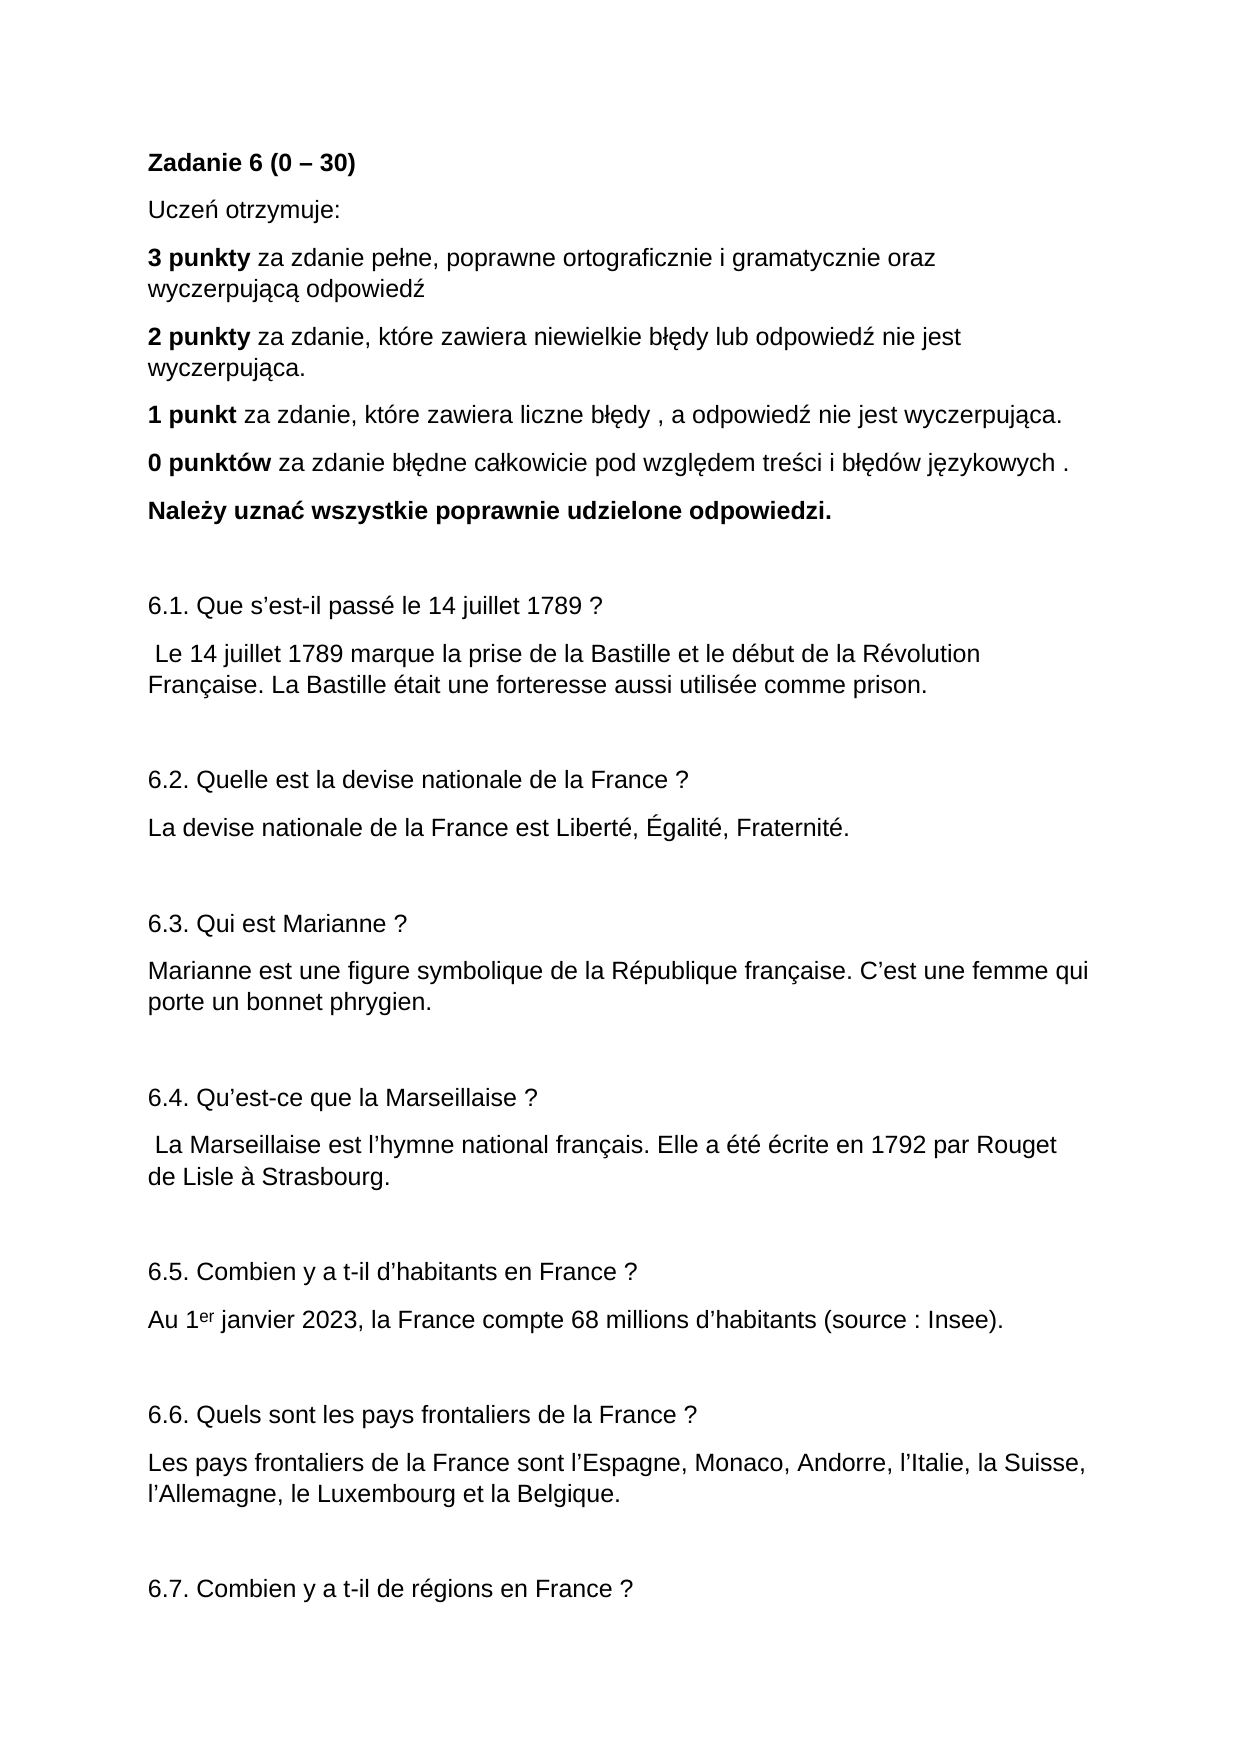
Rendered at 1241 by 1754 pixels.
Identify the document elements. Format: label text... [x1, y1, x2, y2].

text 6.7. Combien y a t-il de régions en France ? [148, 1574, 1093, 1603]
text 2 punkty za zdanie, które zawiera niewielkie błędy lub odpowiedź nie jest wyczerpująca. [148, 322, 1093, 382]
text Zadanie 6 (0 – 30) [148, 148, 1093, 176]
text 1 punkt za zdanie, które zawiera liczne błędy , a odpowiedź nie jest wyczerpująca. [148, 401, 1093, 429]
text 3 punkty za zdanie pełne, poprawne ortograficznie i gramatycznie oraz wyczerpującą odpowiedź [148, 243, 1093, 303]
text 6.4. Qu’est-ce que la Marseillaise ? [148, 1083, 1093, 1112]
text La devise nationale de la France est Liberté, Égalité, Fraternité. [148, 813, 1093, 842]
text Marianne est une figure symbolique de la République française. C’est une femme qui porte un bonnet phrygien. [148, 956, 1093, 1016]
text 0 punktów za zdanie błędne całkowicie pod względem treści i błędów językowych . [148, 448, 1093, 477]
text 6.1. Que s’est-il passé le 14 juillet 1789 ? [148, 591, 1093, 620]
text 6.6. Quels sont les pays frontaliers de la France ? [148, 1400, 1093, 1429]
text Należy uznać wszystkie poprawnie udzielone odpowiedzi. [148, 496, 1093, 525]
text Les pays frontaliers de la France sont l’Espagne, Monaco, Andorre, l’Italie, la Suisse, l’Allemagne, le Luxembourg et la Belgique. [148, 1448, 1093, 1508]
text 6.3. Qui est Marianne ? [148, 909, 1093, 937]
text Au 1ᵉʳ janvier 2023, la France compte 68 millions d’habitants (source : Insee). [148, 1305, 1093, 1333]
text 6.5. Combien y a t-il d’habitants en France ? [148, 1257, 1093, 1286]
text Le 14 juillet 1789 marque la prise de la Bastille et le début de la Révolution Française. La Bastille était une forteresse aussi utilisée comme prison. [148, 639, 1093, 699]
text La Marseillaise est l’hymne national français. Elle a été écrite en 1792 par Rouget de Lisle à Strasbourg. [148, 1131, 1093, 1190]
text 6.2. Quelle est la devise nationale de la France ? [148, 766, 1093, 794]
text Uczeń otrzymuje: [148, 195, 1093, 224]
